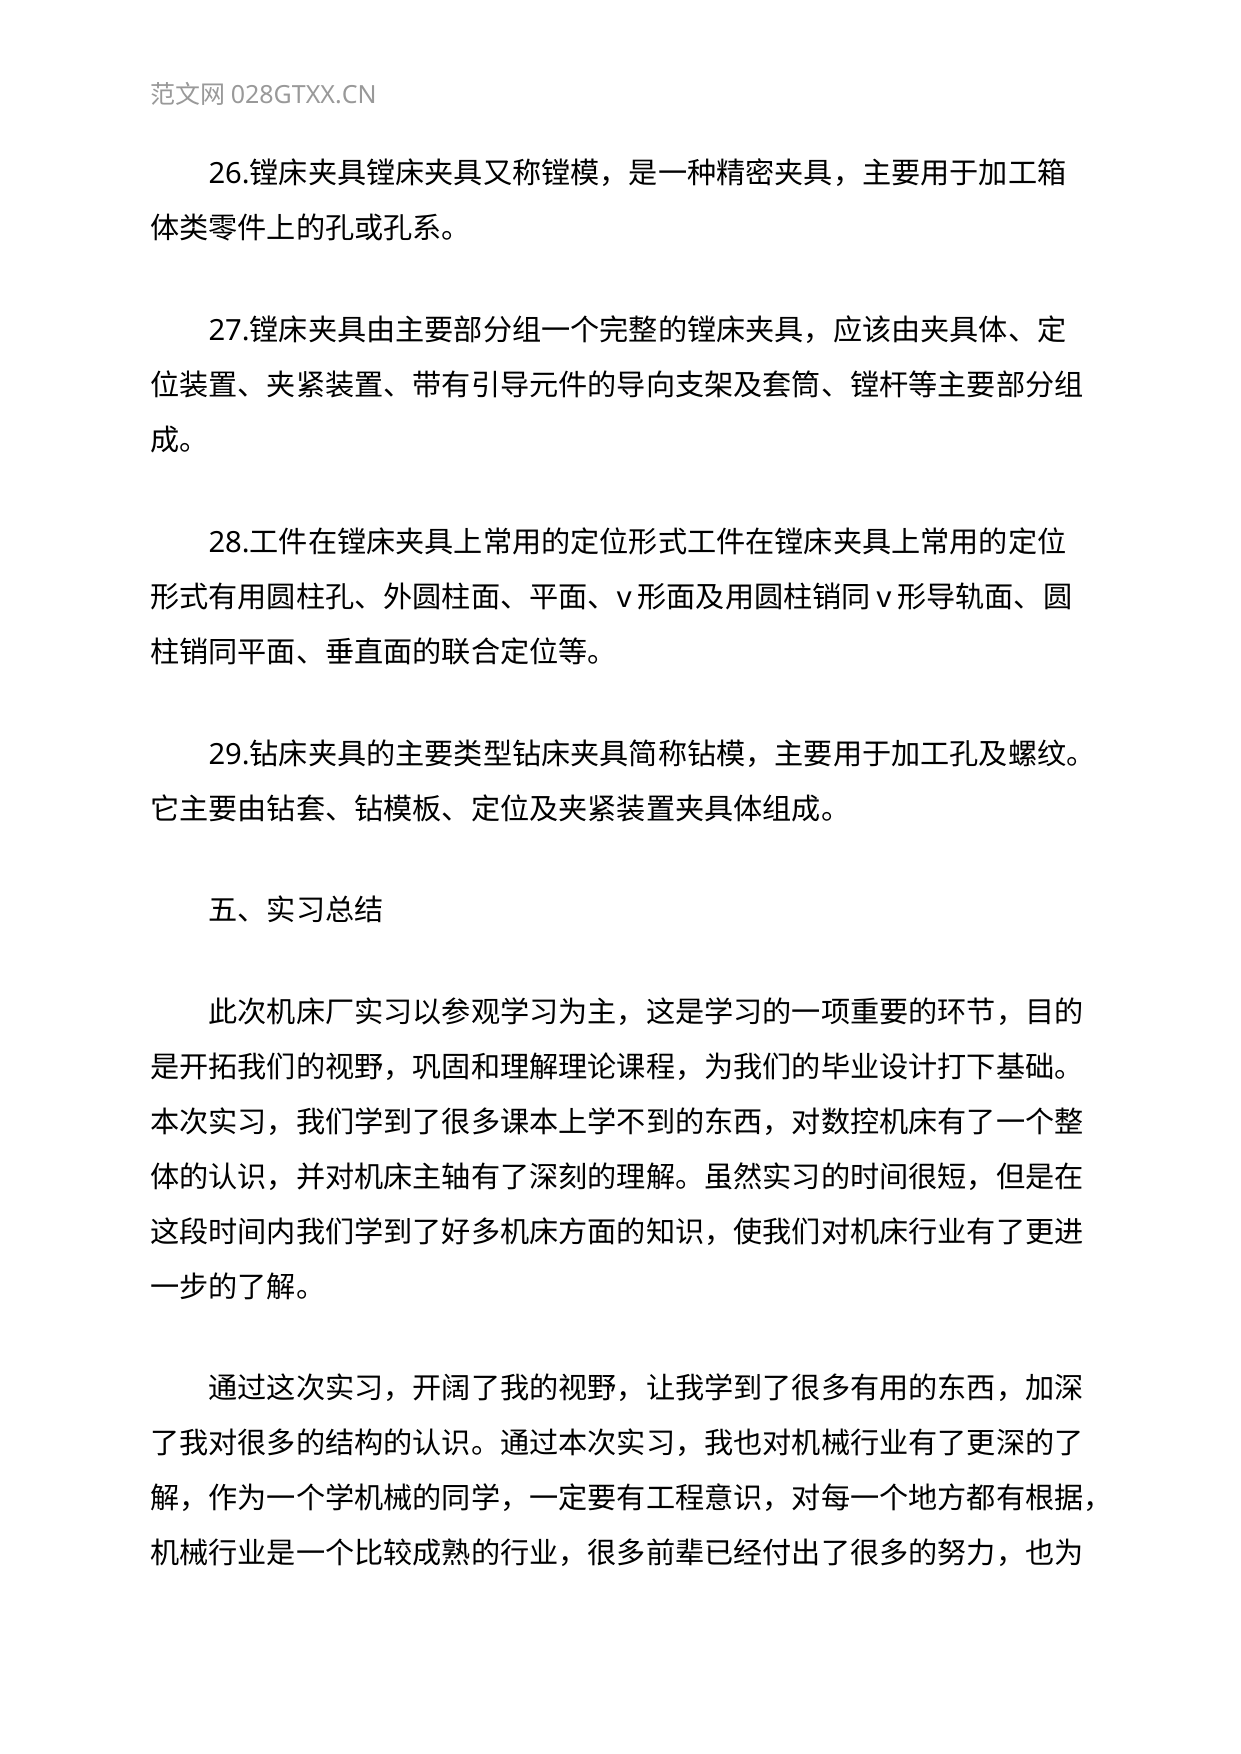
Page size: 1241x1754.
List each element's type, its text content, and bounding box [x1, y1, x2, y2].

text 26.镗床夹具镗床夹具又称镗模，是一种精密夹具，主要用于加工箱体类零件上的孔或孔系。 [150, 150, 1090, 247]
text 27.镗床夹具由主要部分组一个完整的镗床夹具，应该由夹具体、定位装置、夹紧装置、带有引导元件的导向支架及套筒、镗杆等主要部分组成。 [150, 307, 1090, 459]
text 29.钻床夹具的主要类型钻床夹具简称钻模，主要用于加工孔及螺纹。它主要由钻套、钻模板、定位及夹紧装置夹具体组成。 [150, 730, 1090, 827]
text 28.工件在镗床夹具上常用的定位形式工件在镗床夹具上常用的定位形式有用圆柱孔、外圆柱面、平面、v形面及用圆柱销同v形导轨面、圆柱销同平面、垂直面的联合定位等。 [150, 518, 1090, 671]
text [150, 1365, 1090, 1572]
text 此次机床厂实习以参观学习为主，这是学习的一项重要的环节，目的是开拓我们的视野，巩固和理解理论课程，为我们的毕业设计打下基础。本次实习，我们学到了很多课本上学不到的东西，对数控机床有了一个整体的认识，并对机床主轴有了深刻的理解。虽然实习的时间很短，但是在这段时间内我们学到了好多机床方面的知识，使我们对机床行业有了更进一步的了解。 [150, 989, 1090, 1306]
text 五、实习总结 [150, 887, 1090, 929]
